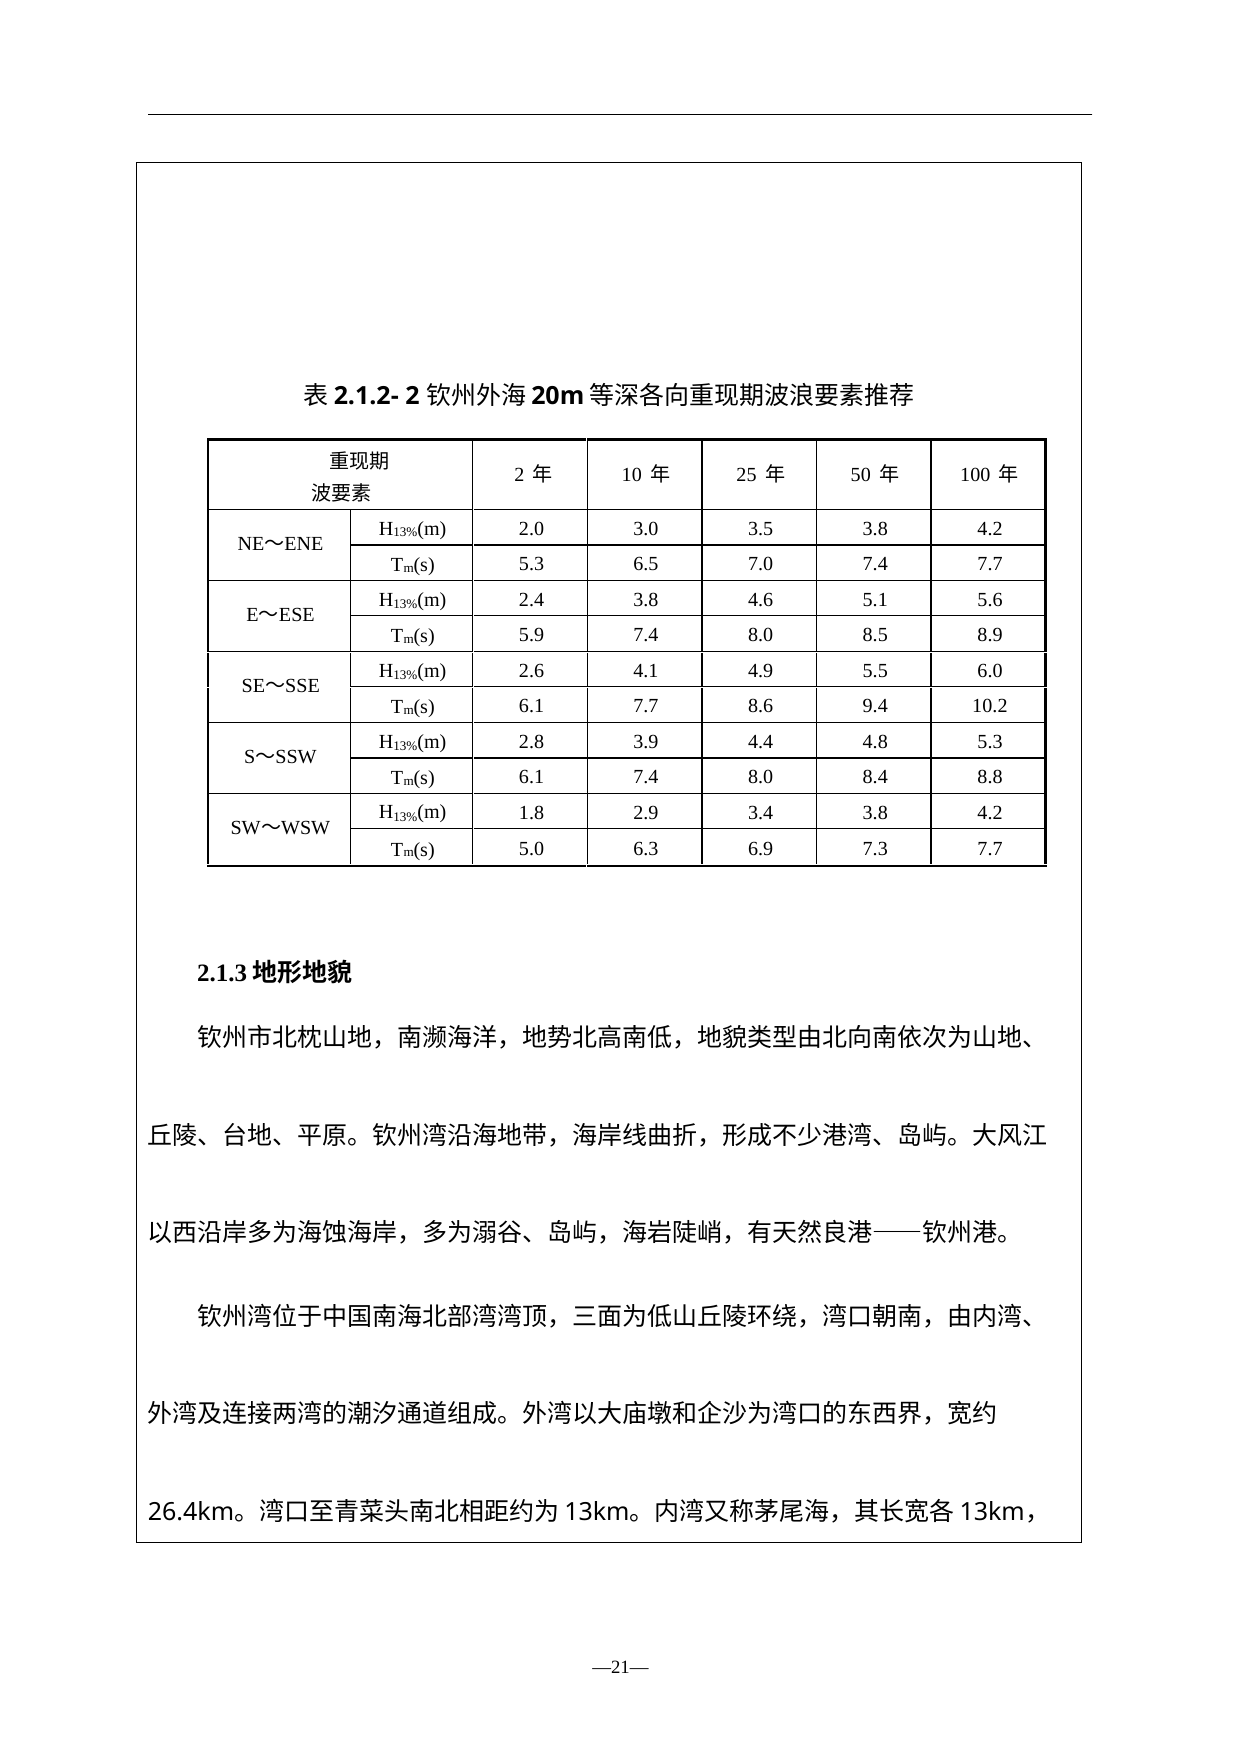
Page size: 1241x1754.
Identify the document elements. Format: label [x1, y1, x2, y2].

table_cell [137, 163, 1081, 1542]
